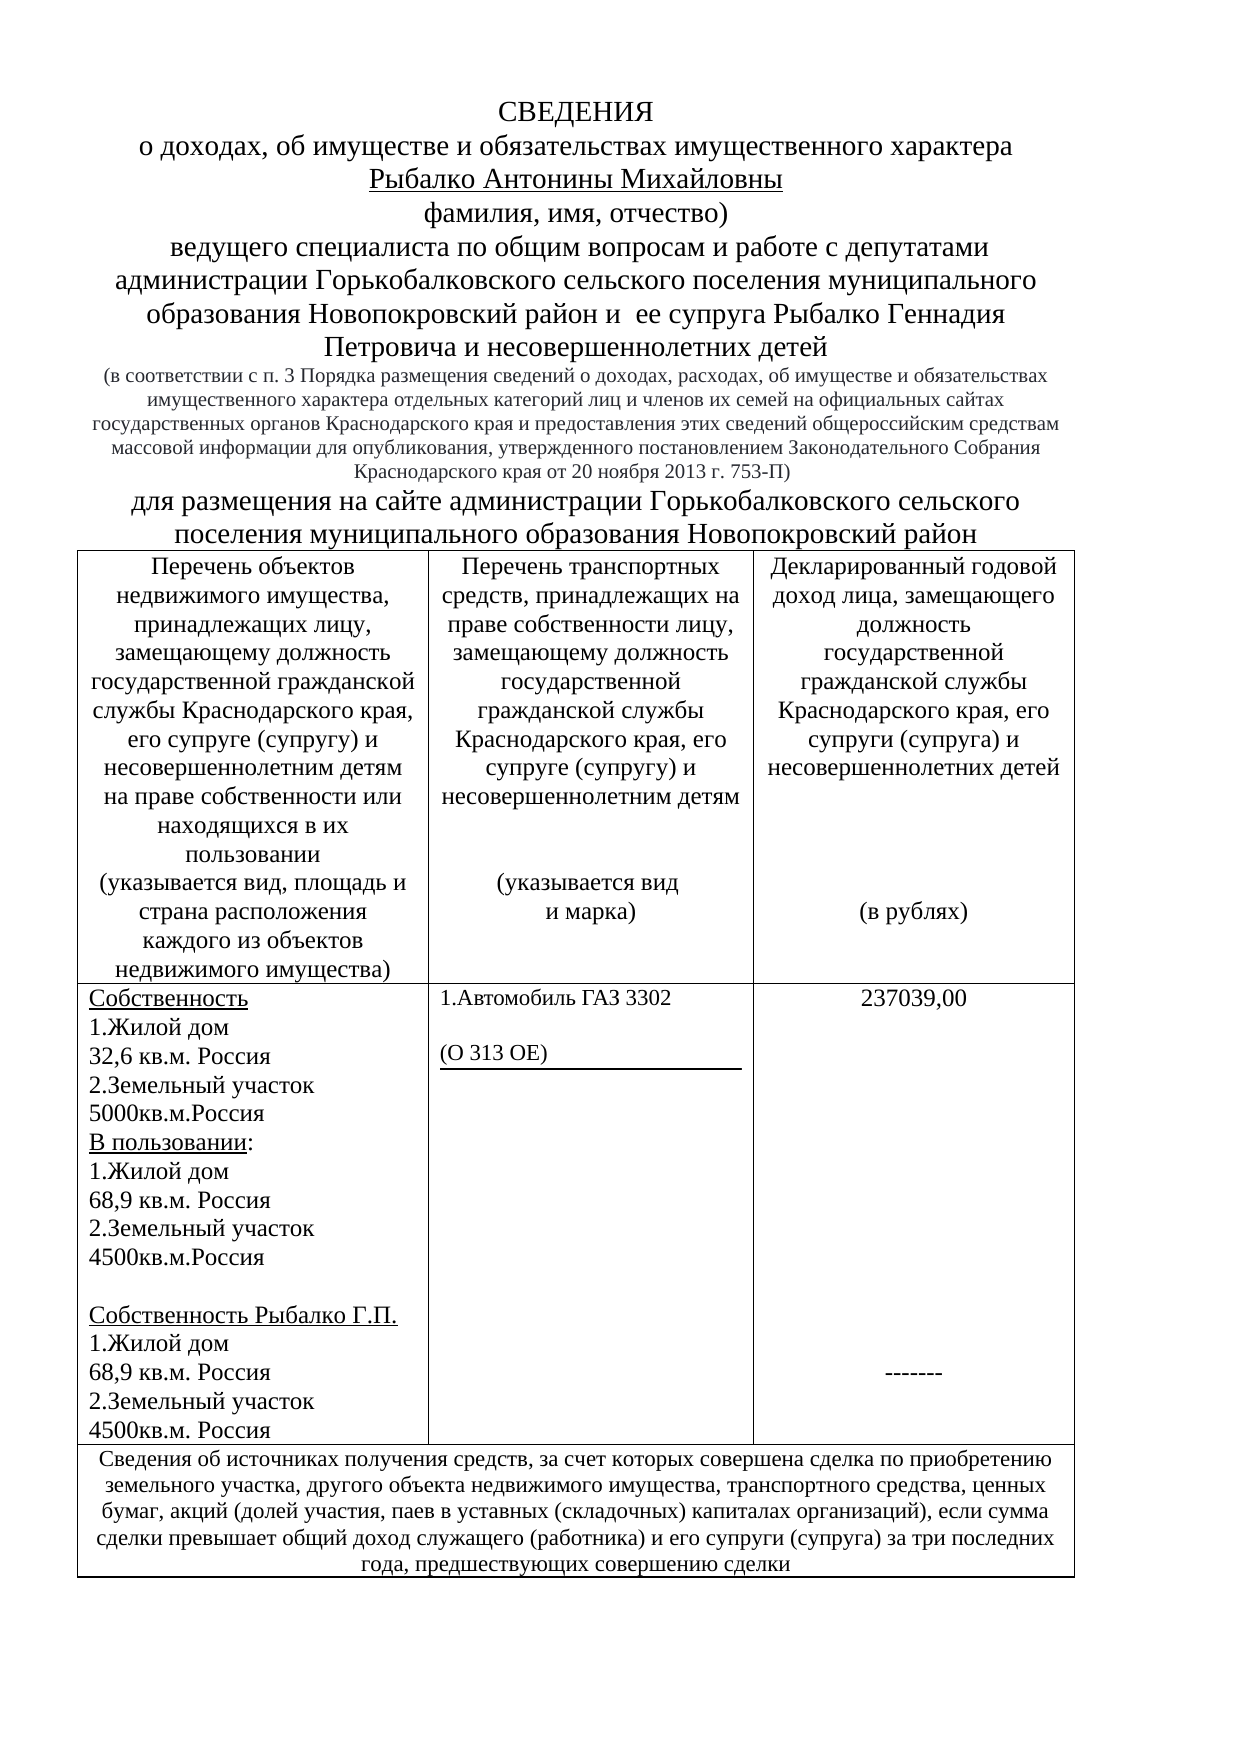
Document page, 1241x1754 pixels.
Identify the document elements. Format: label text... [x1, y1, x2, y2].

table_cell Собственность 1.Жилой дом 32,6 кв.м. Россия 2.Земельный участок 5000кв.м.Россия В пользовании: 1.Жилой дом 68,9 кв.м. Россия 2.Земельный участок 4500кв.м.Россия Собственность Рыбалко Г.П. 1.Жилой дом 68,9 кв.м. Россия 2.Земельный участок 4500кв.м. Россия [78, 984, 428, 1443]
subtitle (в соответствии с п. 3 Порядка размещения сведений о доходах, расходах, об имуществе и обязательствах имущественного характера отдельных категорий лиц и членов их семей на официальных сайтах государственных органов Краснодарского края и предоставления этих сведений общероссийским средствам массовой информации для опубликования, утвержденного постановлением Законодательного Собрания [89, 363, 1063, 459]
table_header Декларированный годовой доход лица, замещающего должность государственной гражданской службы Краснодарского края, его супруги (супруга) и несовершеннолетних детей (в рублях) [754, 551, 1074, 982]
text фамилия, имя, отчество) [89, 195, 1063, 229]
table_header Перечень объектов недвижимого имущества, принадлежащих лицу, замещающему должность государственной гражданской службы Краснодарского края, его супруге (супругу) и несовершеннолетним детям на праве собственности или находящихся в их пользовании (указывается вид, площадь и страна расположения каждого из объектов недвижимого имущества) [78, 551, 428, 982]
text ведущего специалиста по общим вопросам и работе с депутатами администрации Горькобалковского сельского поселения муниципального образования Новопокровский район и ее супруга Рыбалко Геннадия Петровича и несовершеннолетних детей [89, 229, 1063, 363]
subtitle Краснодарского края от 20 ноября 2013 г. 753-П) для размещения на сайте администрации Горькобалковского сельского поселения муниципального образования Новопокровский район [89, 459, 1063, 550]
text СВЕДЕНИЯ [89, 94, 1063, 128]
text о доходах, об имуществе и обязательствах имущественного характера [89, 128, 1063, 162]
text Рыбалко Антонины Михайловны [89, 162, 1063, 195]
table_cell 237039,00 ------- [754, 984, 1074, 1443]
table_cell Сведения об источниках получения средств, за счет которых совершена сделка по приобретению земельного участка, другого объекта недвижимого имущества, транспортного средства, ценных бумаг, акций (долей участия, паев в уставных (складочных) капиталах организаций), если сумма сделки превышает общий доход служащего (работника) и его супруги (супруга) за три последних года, предшествующих совершению сделки [78, 1445, 1074, 1576]
table_cell 1.Автомобиль ГАЗ 3302 (О 313 ОЕ) [429, 984, 753, 1443]
table_header Перечень транспортных средств, принадлежащих на праве собственности лицу, замещающему должность государственной гражданской службы Краснодарского края, его супруге (супругу) и несовершеннолетним детям (указывается вид и марка) [429, 551, 753, 982]
